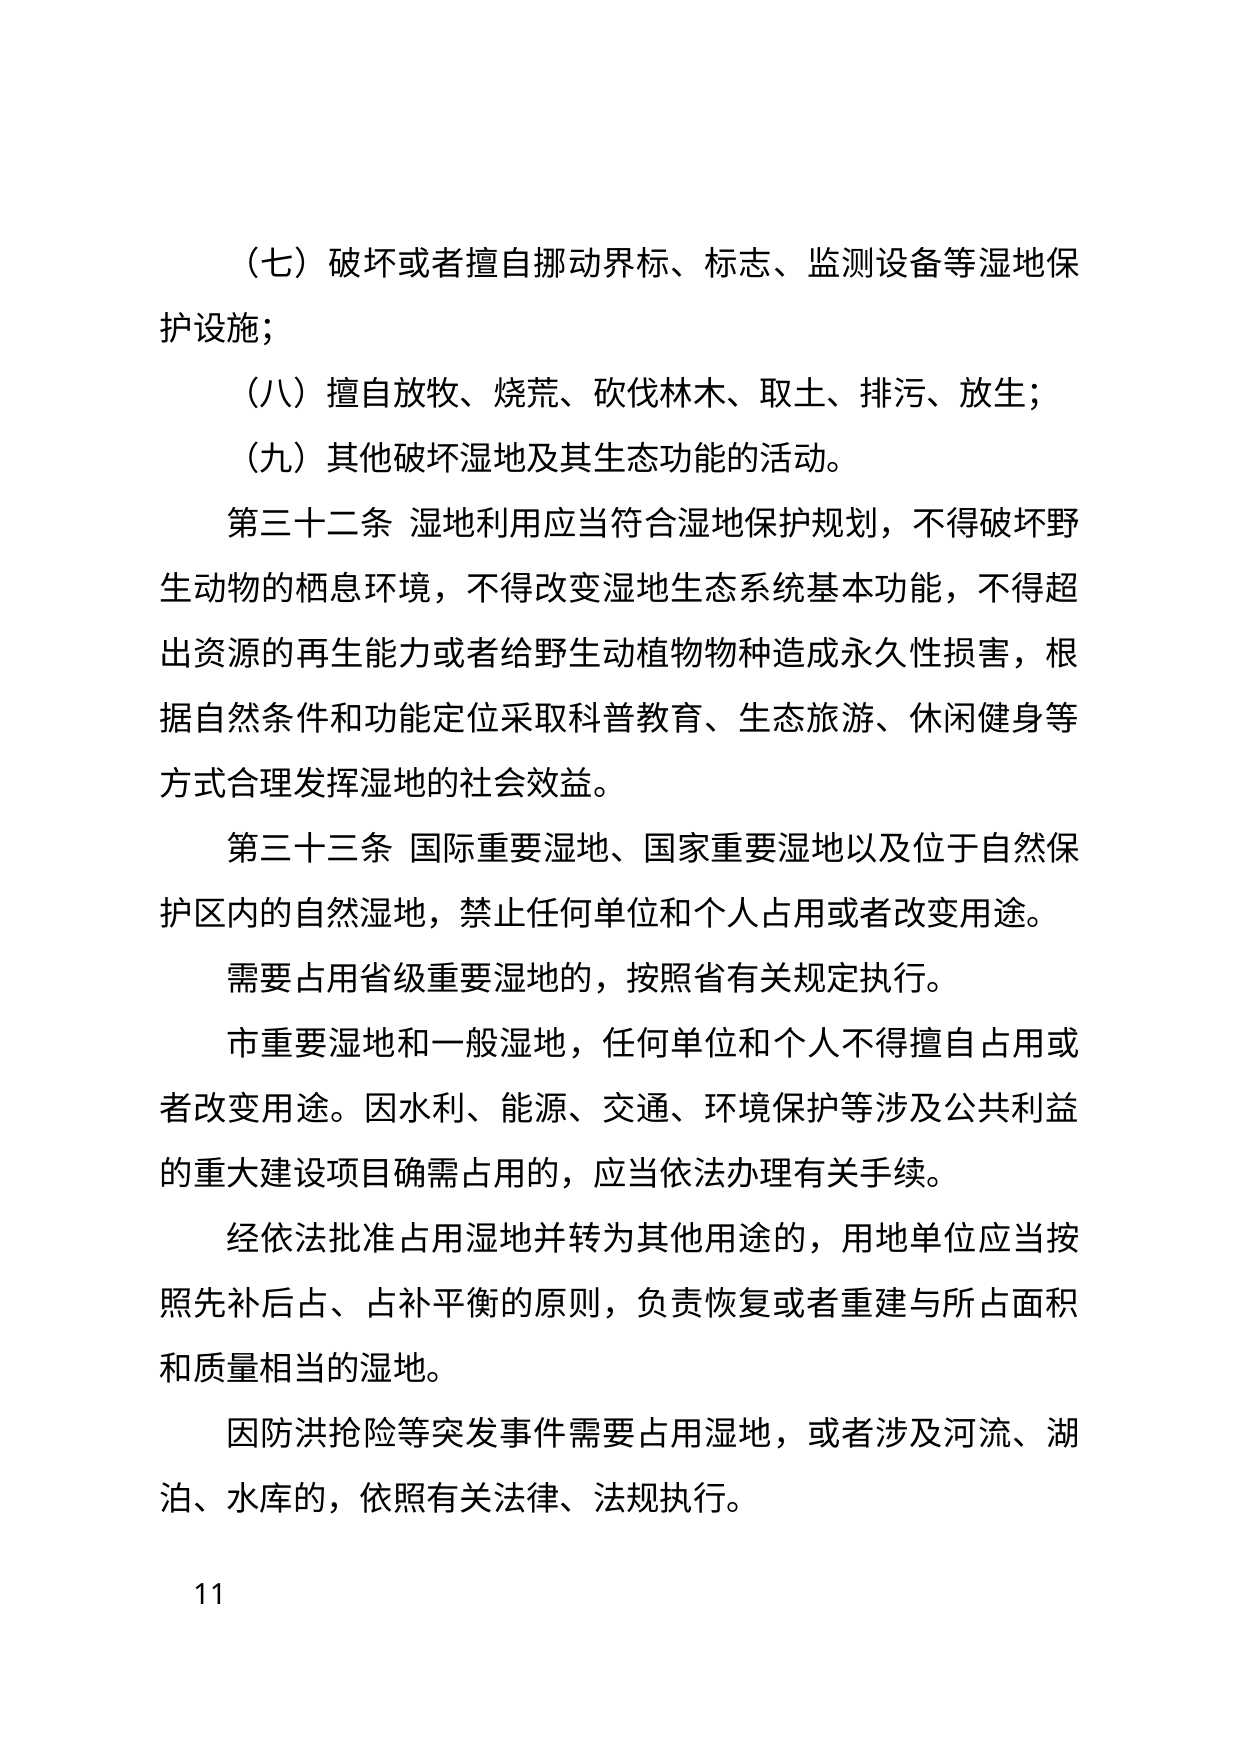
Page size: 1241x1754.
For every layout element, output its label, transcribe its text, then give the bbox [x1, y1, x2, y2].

text （七）破坏或者擅自挪动界标、标志、监测设备等湿地保护设施； [159, 228, 1081, 358]
text 需要占用省级重要湿地的，按照省有关规定执行。 [159, 943, 1081, 1008]
text 第三十二条 湿地利用应当符合湿地保护规划，不得破坏野生动物的栖息环境，不得改变湿地生态系统基本功能，不得超出资源的再生能力或者给野生动植物物种造成永久性损害，根据自然条件和功能定位采取科普教育、生态旅游、休闲健身等方式合理发挥湿地的社会效益。 [159, 488, 1081, 813]
text 经依法批准占用湿地并转为其他用途的，用地单位应当按照先补后占、占补平衡的原则，负责恢复或者重建与所占面积和质量相当的湿地。 [159, 1203, 1081, 1398]
text 因防洪抢险等突发事件需要占用湿地，或者涉及河流、湖泊、水库的，依照有关法律、法规执行。 [159, 1398, 1081, 1528]
text 市重要湿地和一般湿地，任何单位和个人不得擅自占用或者改变用途。因水利、能源、交通、环境保护等涉及公共利益的重大建设项目确需占用的，应当依法办理有关手续。 [159, 1008, 1081, 1203]
text （九）其他破坏湿地及其生态功能的活动。 [159, 423, 1081, 488]
text （八）擅自放牧、烧荒、砍伐林木、取土、排污、放生； [159, 358, 1081, 423]
text 第三十三条 国际重要湿地、国家重要湿地以及位于自然保护区内的自然湿地，禁止任何单位和个人占用或者改变用途。 [159, 813, 1081, 943]
